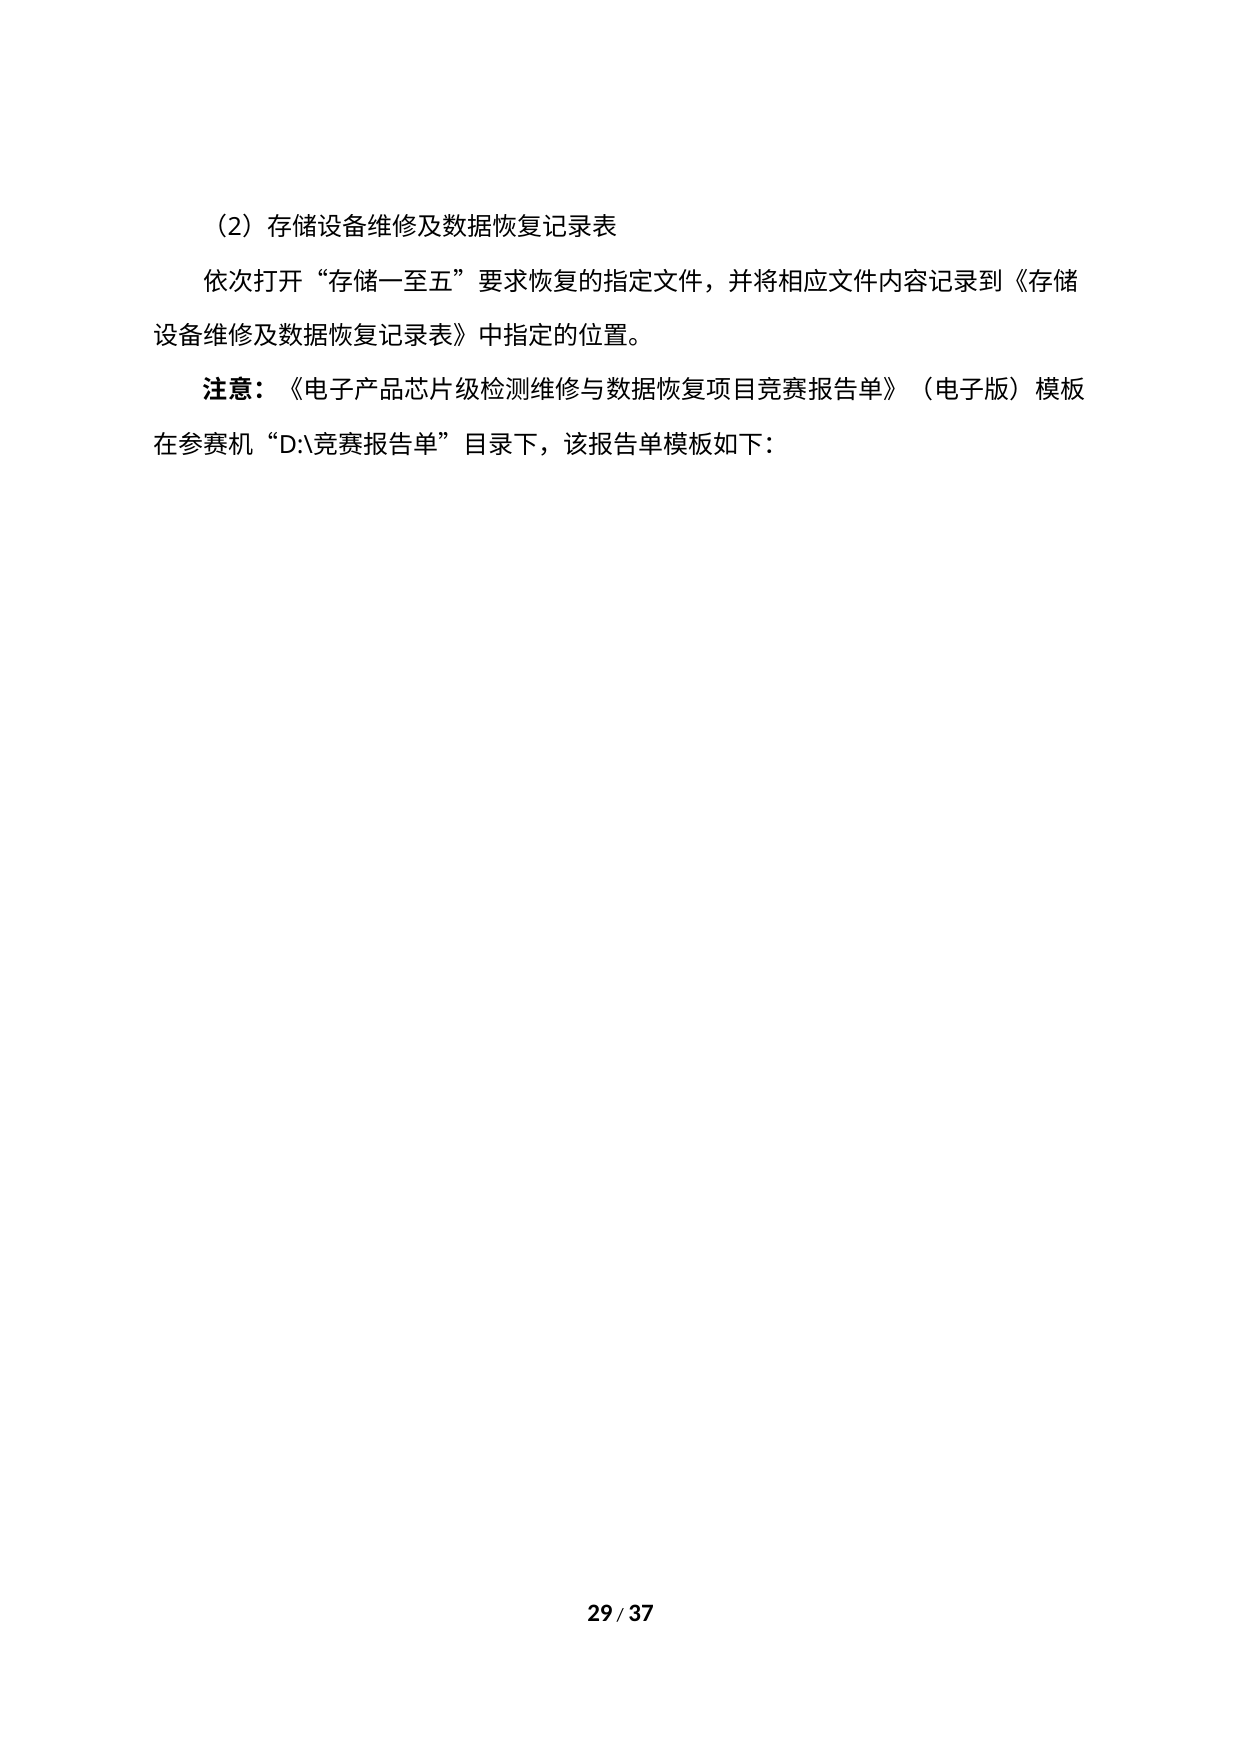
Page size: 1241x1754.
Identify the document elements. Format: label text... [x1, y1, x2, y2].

text 注意：《电子产品芯片级检测维修与数据恢复项目竞赛报告单》（电子版）模板在参赛机“D:\竞赛报告单”目录下，该报告单模板如下： [153, 370, 1087, 461]
text （2）存储设备维修及数据恢复记录表 [153, 207, 1087, 243]
text 依次打开“存储一至五”要求恢复的指定文件，并将相应文件内容记录到《存储设备维修及数据恢复记录表》中指定的位置。 [153, 261, 1087, 352]
